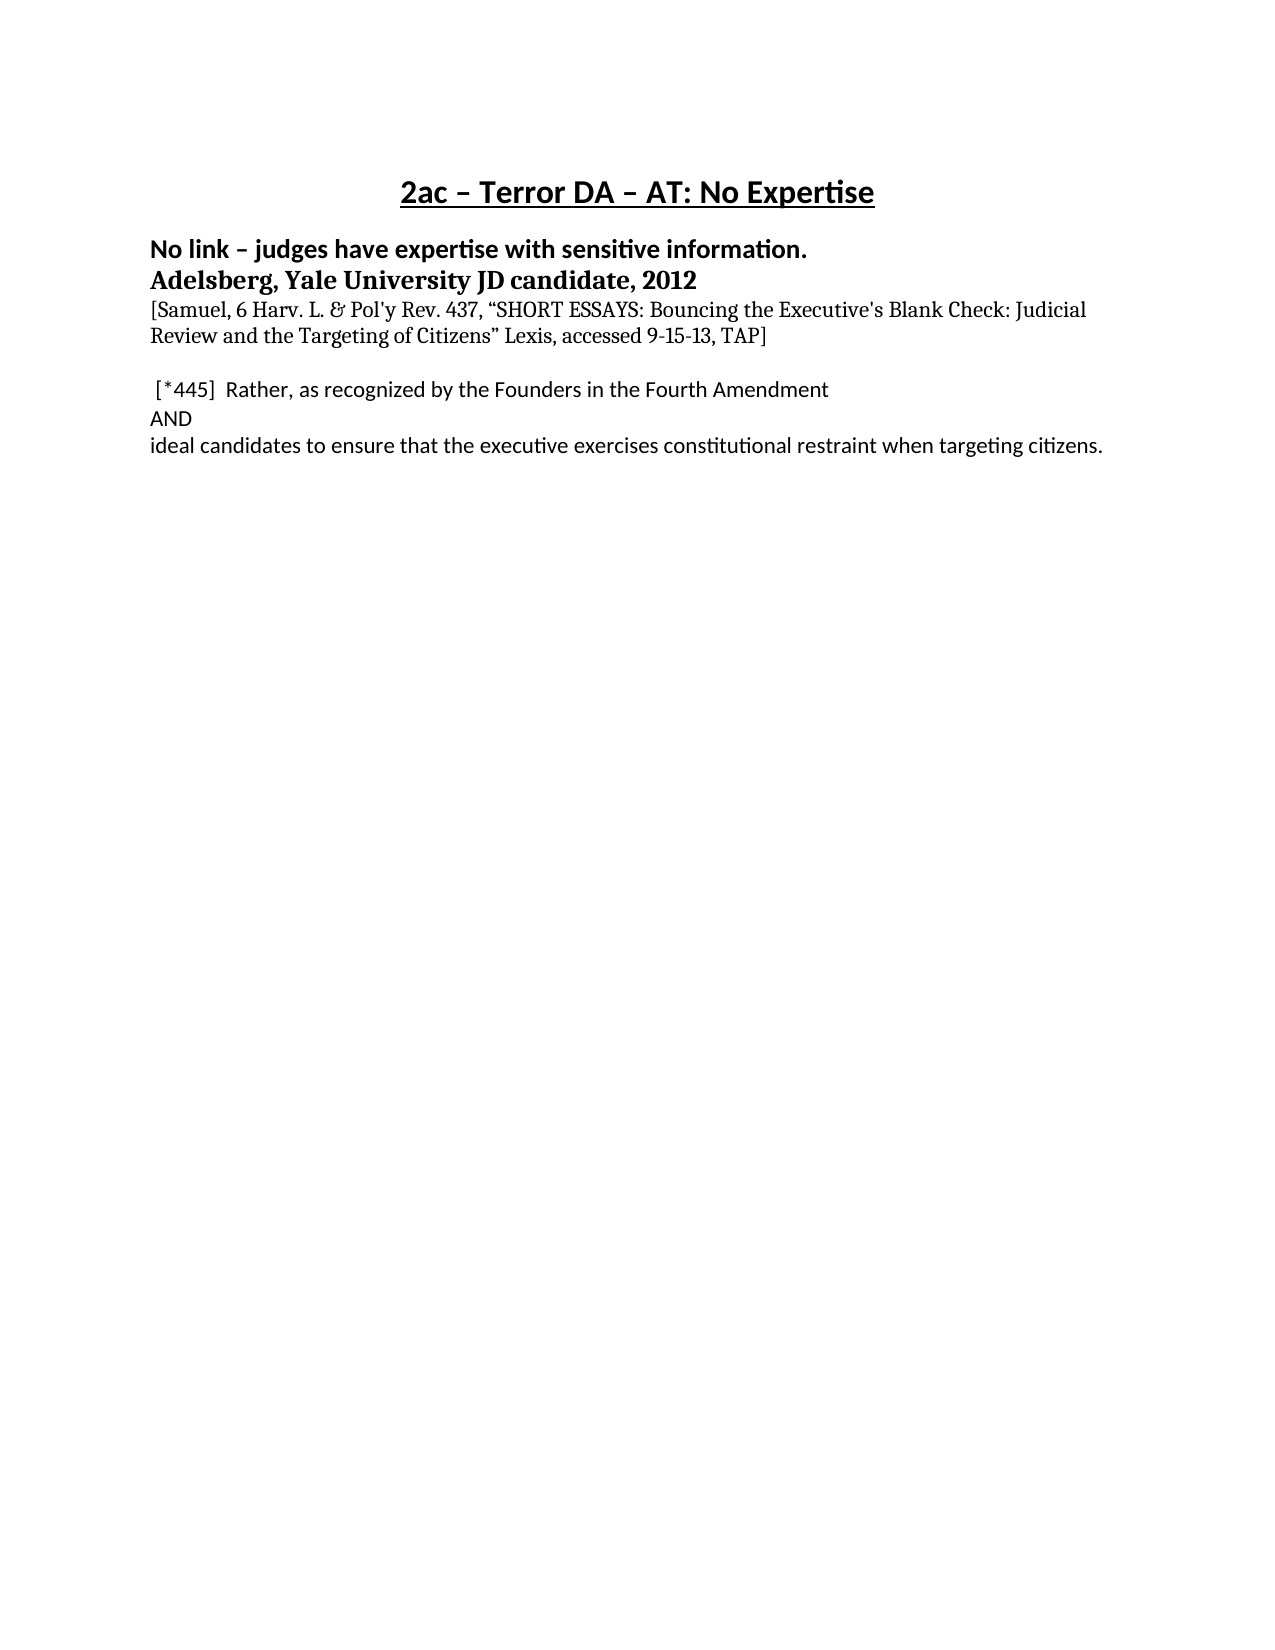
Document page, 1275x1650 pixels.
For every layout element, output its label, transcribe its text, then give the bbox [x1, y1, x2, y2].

text ideal candidates to ensure that the executive exercises constitutional restraint when targeting citizens. [150, 432, 1125, 460]
text [*445] Rather, as recognized by the Founders in the Fourth Amendment [150, 376, 1125, 404]
subtitle 2ac – Terror DA – AT: No Expertise [150, 171, 1125, 212]
text Adelsberg, Yale University JD candidate, 2012 [150, 265, 1125, 297]
text [Samuel, 6 Harv. L. & Pol'y Rev. 437, “SHORT ESSAYS: Bouncing the Executive's Blank Check: Judicial Review and the Targeting of Citizens” Lexis, accessed 9-15-13, TAP] [150, 297, 1125, 349]
subtitle No link – judges have expertise with sensitive information. [150, 232, 1125, 265]
text AND [150, 404, 1125, 432]
